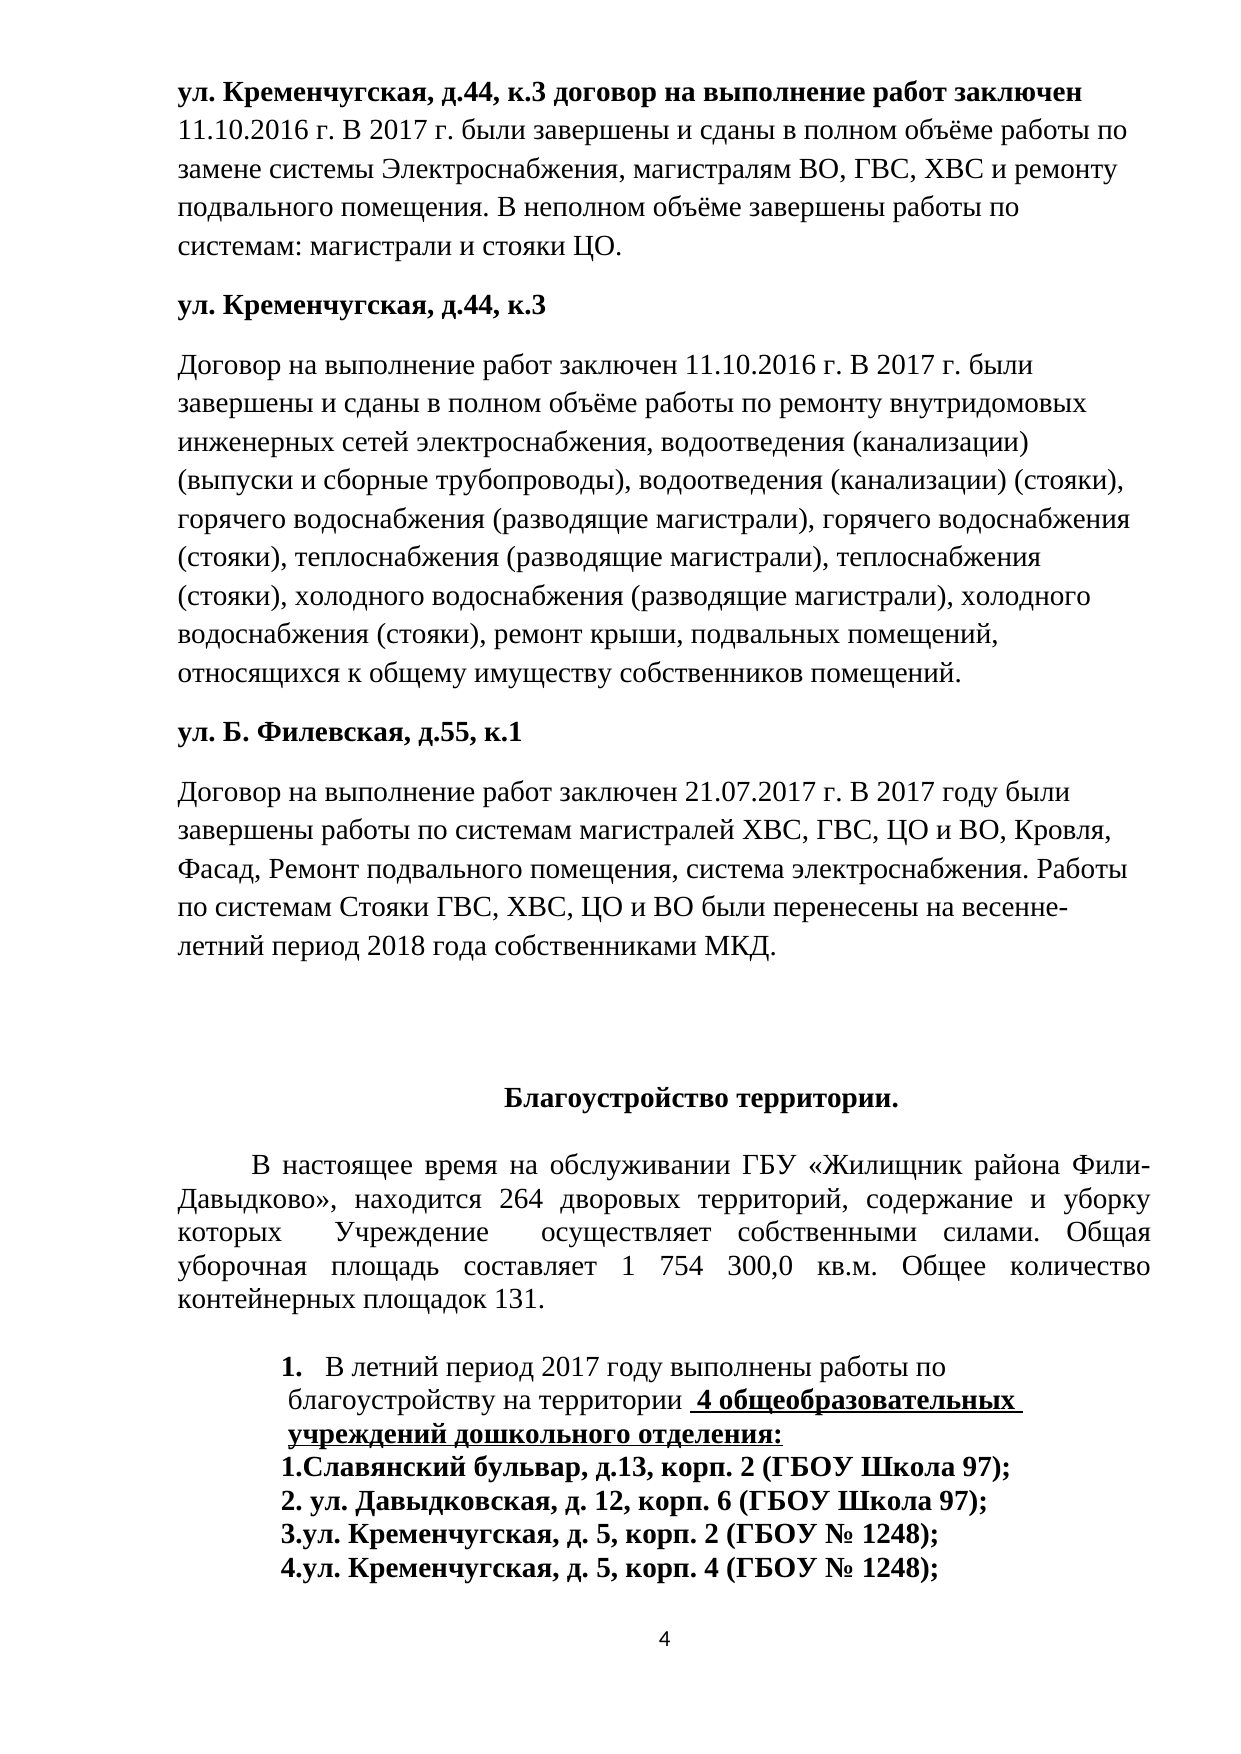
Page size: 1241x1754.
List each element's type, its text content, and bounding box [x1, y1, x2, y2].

text 2. ул. Давыдковская, д. 12, корп. 6 (ГБОУ Школа 97); [251, 1483, 1152, 1516]
text 4.ул. Кременчугская, д. 5, корп. 4 (ГБОУ № 1248); [251, 1550, 1152, 1583]
text ул. Кременчугская, д.44, к.3 [177, 287, 1152, 321]
text Договор на выполнение работ заключен 21.07.2017 г. В 2017 году были завершены работы по системам магистралей ХВС, ГВС, ЦО и ВО, Кровля, Фасад, Ремонт подвального помещения, система электроснабжения. Работы по системам Стояки ГВС, ХВС, ЦО и ВО были перенесены на весенне-летний период 2018 года собственниками МКД. [177, 774, 1152, 962]
text 3.ул. Кременчугская, д. 5, корп. 2 (ГБОУ № 1248); [251, 1516, 1152, 1550]
text ул. Кременчугская, д.44, к.3 договор на выполнение работ заключен 11.10.2016 г. В 2017 г. были завершены и сданы в полном объёме работы по замене системы Электроснабжения, магистралям ВО, ГВС, ХВС и ремонту подвального помещения. В неполном объёме завершены работы по системам: магистрали и стояки ЦО. [177, 74, 1152, 262]
list В летний период 2017 году выполнены работы по благоустройству на территории 4 общеобразовательных учреждений дошкольного отделения: [281, 1349, 1152, 1449]
text Благоустройство территории. [177, 1080, 1152, 1114]
text 1.Славянский бульвар, д.13, корп. 2 (ГБОУ Школа 97); [251, 1449, 1152, 1483]
text Договор на выполнение работ заключен 11.10.2016 г. В 2017 г. были завершены и сданы в полном объёме работы по ремонту внутридомовых инженерных сетей электроснабжения, водоотведения (канализации) (выпуски и сборные трубопроводы), водоотведения (канализации) (стояки), горячего водоснабжения (разводящие магистрали), горячего водоснабжения (стояки), теплоснабжения (разводящие магистрали), теплоснабжения (стояки), холодного водоснабжения (разводящие магистрали), холодного водоснабжения (стояки), ремонт крыши, подвальных помещений, относящихся к общему имуществу собственников помещений. [177, 347, 1152, 689]
text ул. Б. Филевская, д.55, к.1 [177, 714, 1152, 748]
text В настоящее время на обслуживании ГБУ «Жилищник района Фили-Давыдково», находится 264 дворовых территорий, содержание и уборку которых Учреждение осуществляет собственными силами. Общая уборочная площадь составляет 1 754 300,0 кв.м. Общее количество контейнерных площадок 131. [177, 1147, 1152, 1315]
